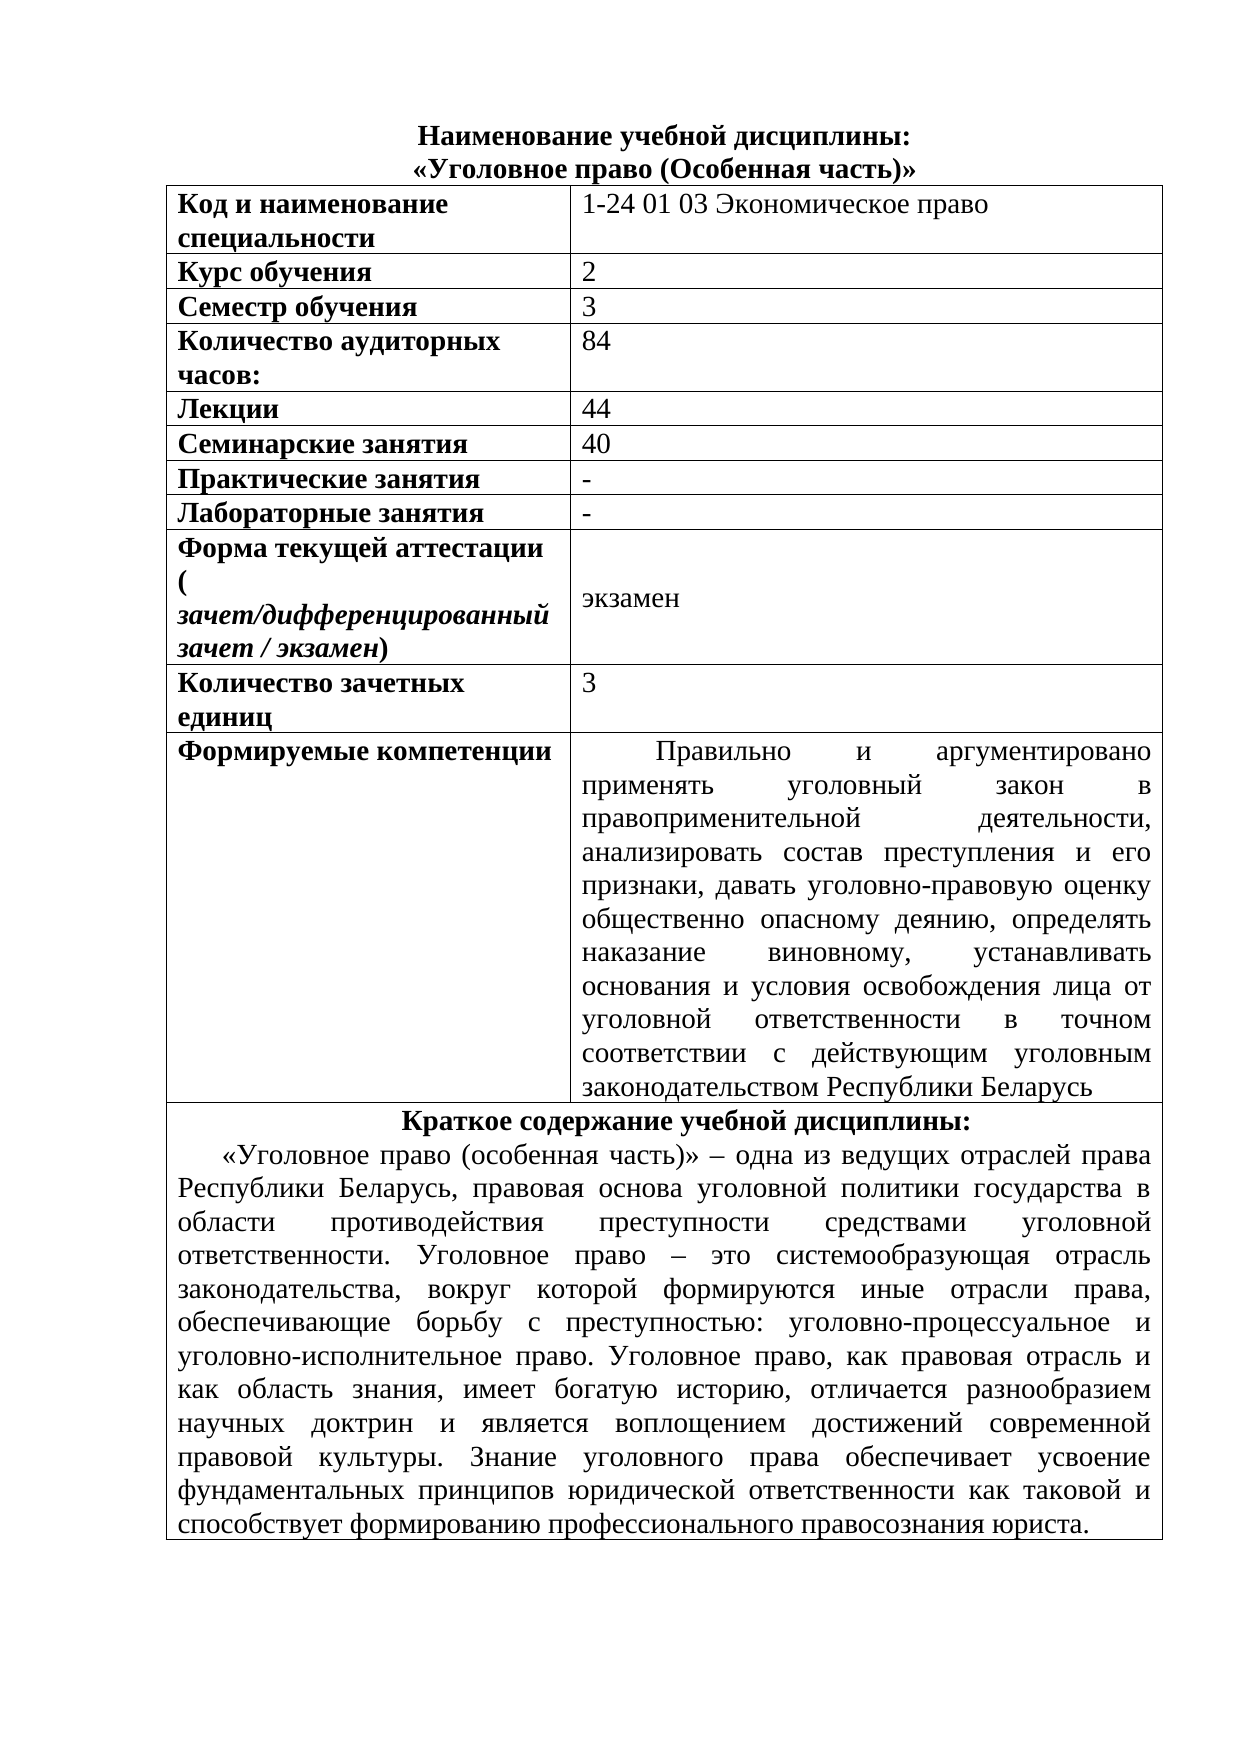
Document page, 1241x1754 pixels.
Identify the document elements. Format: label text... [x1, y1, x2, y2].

table_cell - [571, 495, 1162, 529]
table_header Код и наименование специальности [167, 186, 570, 253]
table_cell Курс обучения [167, 254, 570, 288]
table_cell Количество аудиторных часов: [167, 324, 570, 391]
table_cell - [571, 461, 1162, 494]
table_cell 40 [571, 426, 1162, 460]
text «Уголовное право (Особенная часть)» [177, 152, 1152, 185]
table_header 1-24 01 03 Экономическое право [571, 186, 1162, 253]
table_cell 44 [571, 392, 1162, 425]
table_cell Семестр обучения [167, 289, 570, 322]
table_cell 3 [571, 665, 1162, 732]
table_cell Форма текущей аттестации (зачет/дифференцированный зачет / экзамен) [167, 530, 570, 664]
table_cell Практические занятия [167, 461, 570, 494]
table_cell 84 [571, 324, 1162, 391]
table_cell Краткое содержание учебной дисциплины: «Уголовное право (особенная часть)» – одна из ведущих отраслей права Республики Беларусь, правовая основа уголовной политики государства в области противодействия преступности средствами уголовной ответственности. Уголовное право – это системообразующая отрасль законодательства, вокруг которой формируются иные отрасли права, обеспечивающие борьбу с преступностью: уголовно-процессуальное и уголовно-исполнительное право. Уголовное право, как правовая отрасль и как область знания, имеет богатую историю, отличается разнообразием научных доктрин и является воплощением достижений современной правовой культуры. Знание уголовного права обеспечивает усвоение фундаментальных принципов юридической ответственности как таковой и способствует формированию профессионального правосознания юриста. [167, 1103, 1162, 1539]
text Наименование учебной дисциплины: [177, 118, 1152, 152]
table_cell Лекции [167, 392, 570, 425]
table_cell Семинарские занятия [167, 426, 570, 460]
table_cell Формируемые компетенции [167, 733, 570, 1102]
table_cell 2 [571, 254, 1162, 288]
table_cell 3 [571, 289, 1162, 322]
table_cell Лабораторные занятия [167, 495, 570, 529]
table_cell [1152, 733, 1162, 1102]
table_cell экзамен [571, 530, 1162, 664]
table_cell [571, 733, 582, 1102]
table_cell Количество зачетных единиц [167, 665, 570, 732]
